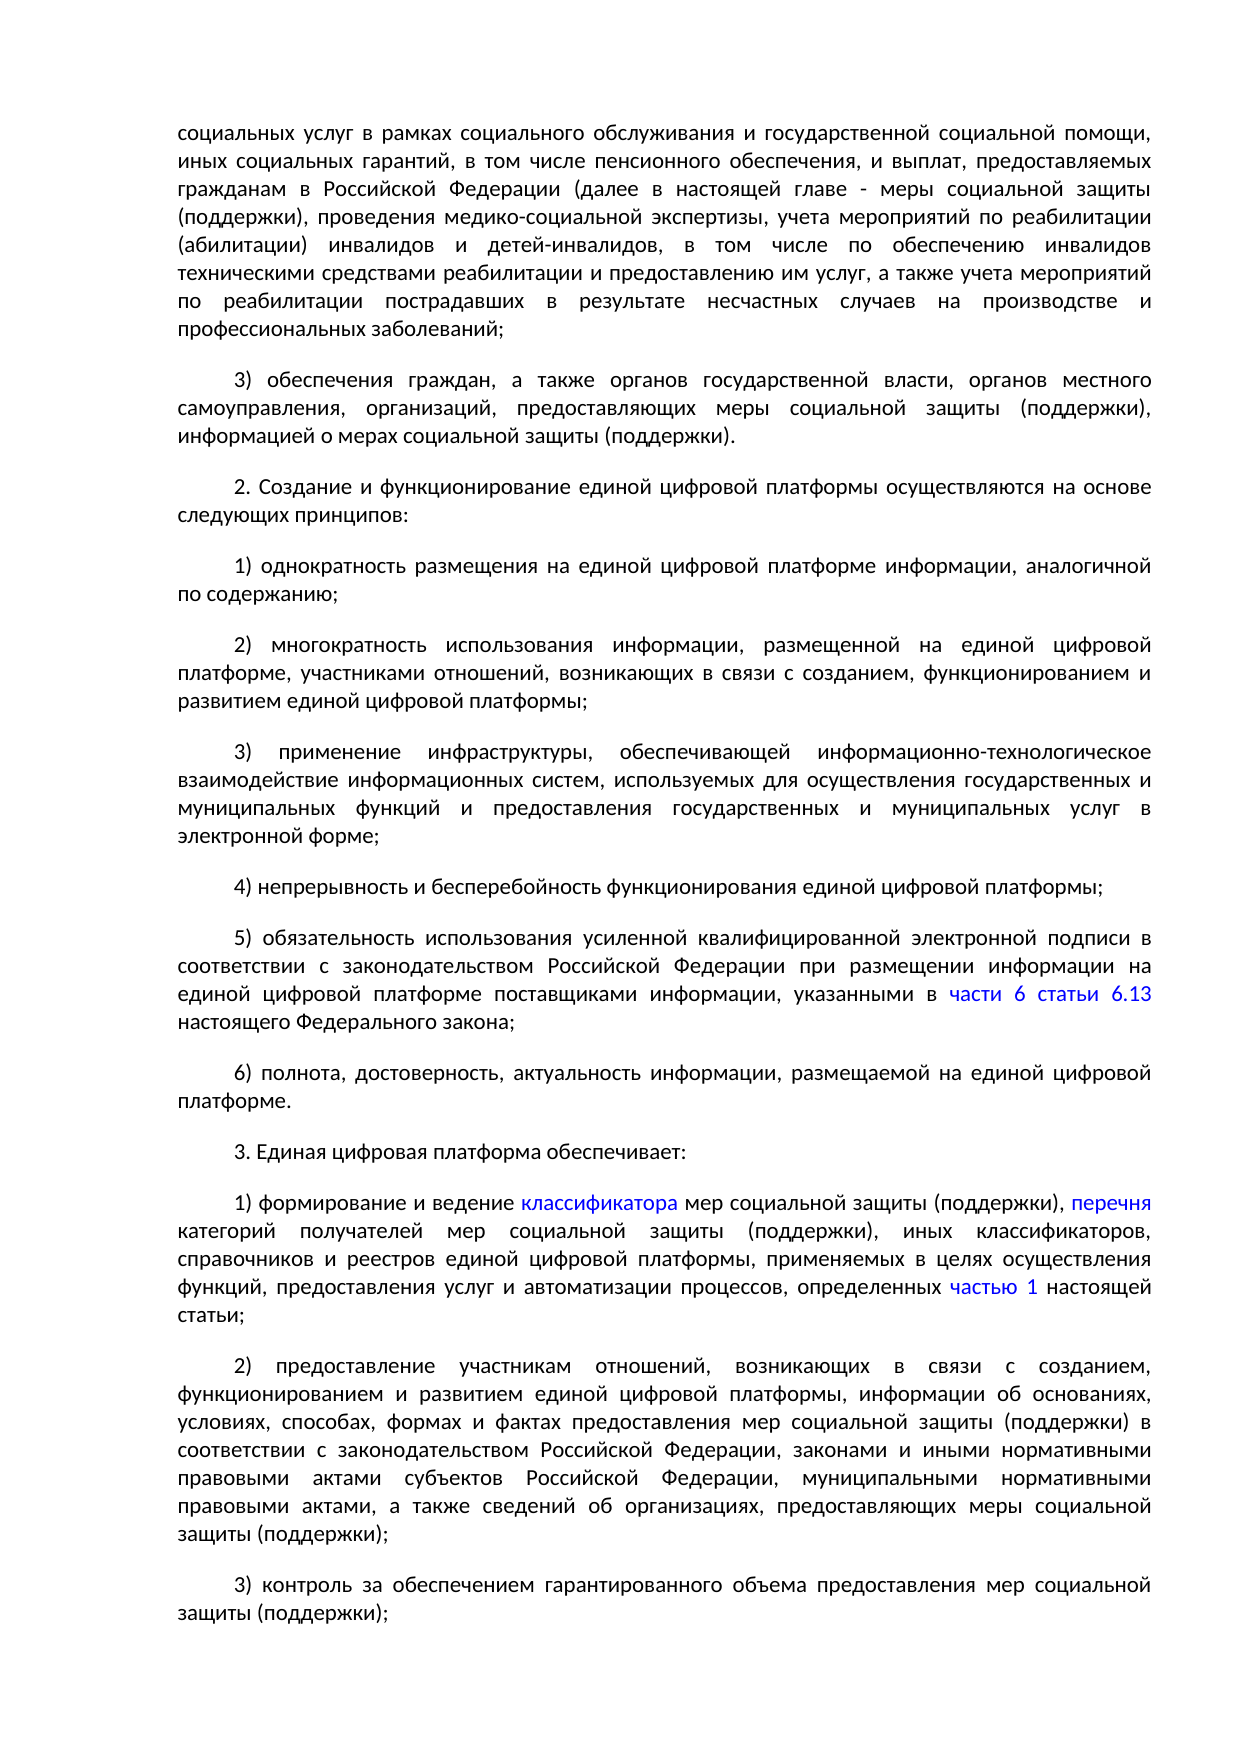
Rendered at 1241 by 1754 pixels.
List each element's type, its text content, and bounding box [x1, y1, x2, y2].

text 2. Создание и функционирование единой цифровой платформы осуществляются на основе следующих принципов: [177, 472, 1152, 528]
text 6) полнота, достоверность, актуальность информации, размещаемой на единой цифровой платформе. [177, 1058, 1152, 1114]
text 2) многократность использования информации, размещенной на единой цифровой платформе, участниками отношений, возникающих в связи с созданием, функционированием и развитием единой цифровой платформы; [177, 630, 1152, 714]
text 1) формирование и ведение классификатора мер социальной защиты (поддержки), перечня категорий получателей мер социальной защиты (поддержки), иных классификаторов, справочников и реестров единой цифровой платформы, применяемых в целях осуществления функций, предоставления услуг и автоматизации процессов, определенных частью 1 настоящей статьи; [177, 1188, 1152, 1328]
text 3) применение инфраструктуры, обеспечивающей информационно-технологическое взаимодействие информационных систем, используемых для осуществления государственных и муниципальных функций и предоставления государственных и муниципальных услуг в электронной форме; [177, 737, 1152, 849]
text 3) контроль за обеспечением гарантированного объема предоставления мер социальной защиты (поддержки); [177, 1570, 1152, 1626]
text 4) непрерывность и бесперебойность функционирования единой цифровой платформы; [177, 872, 1152, 900]
text 5) обязательность использования усиленной квалифицированной электронной подписи в соответствии с законодательством Российской Федерации при размещении информации на единой цифровой платформе поставщиками информации, указанными в части 6 статьи 6.13 настоящего Федерального закона; [177, 923, 1152, 1035]
text 3) обеспечения граждан, а также органов государственной власти, органов местного самоуправления, организаций, предоставляющих меры социальной защиты (поддержки), информацией о мерах социальной защиты (поддержки). [177, 365, 1152, 449]
text 2) предоставление участникам отношений, возникающих в связи с созданием, функционированием и развитием единой цифровой платформы, информации об основаниях, условиях, способах, формах и фактах предоставления мер социальной защиты (поддержки) в соответствии с законодательством Российской Федерации, законами и иными нормативными правовыми актами субъектов Российской Федерации, муниципальными нормативными правовыми актами, а также сведений об организациях, предоставляющих меры социальной защиты (поддержки); [177, 1351, 1152, 1547]
text 3. Единая цифровая платформа обеспечивает: [177, 1137, 1152, 1165]
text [177, 118, 1152, 342]
text 1) однократность размещения на единой цифровой платформе информации, аналогичной по содержанию; [177, 551, 1152, 607]
